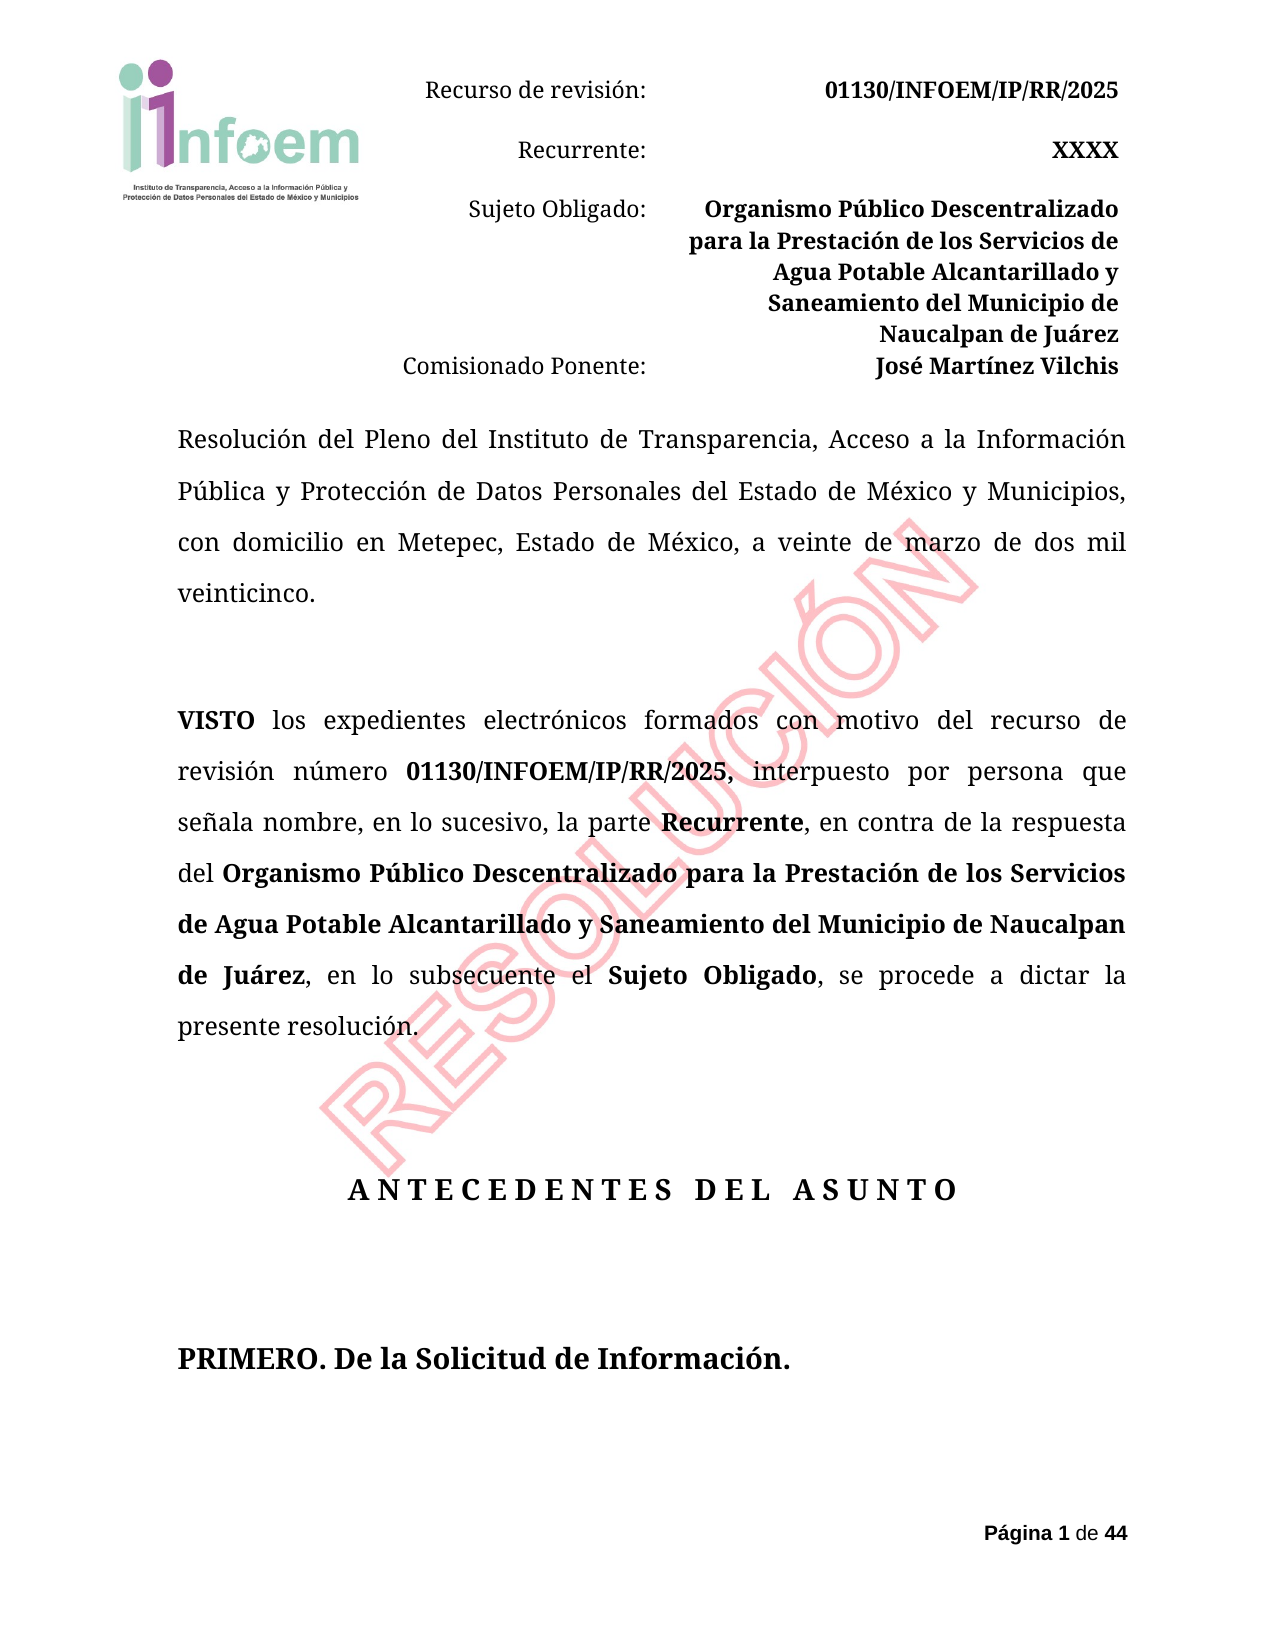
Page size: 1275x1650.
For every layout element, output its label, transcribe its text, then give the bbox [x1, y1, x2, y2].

text VISTO los expedientes electrónicos formados con motivo del recurso de revisión número 01130/INFOEM/IP/RR/2025, interpuesto por persona que señala nombre, en lo sucesivo, la parte Recurrente, en contra de la respuesta del Organismo Público Descentralizado para la Prestación de los Servicios de Agua Potable Alcantarillado y Saneamiento del Municipio de Naucalpan de Juárez, en lo subsecuente el Sujeto Obligado, se procede a dictar la presente resolución. [177, 702, 1127, 1043]
picture [0, 0, 1264, 1649]
text PRIMERO. De la Solicitud de Información. [177, 1338, 1127, 1378]
text Resolución del Pleno del Instituto de Transparencia, Acceso a la Información Pública y Protección de Datos Personales del Estado de México y Municipios, con domicilio en Metepec, Estado de México, a veinte de marzo de dos mil veinticinco. [177, 422, 1127, 609]
text A N T E C E D E N T E S D E L A S U N T O [266, 1169, 1039, 1209]
